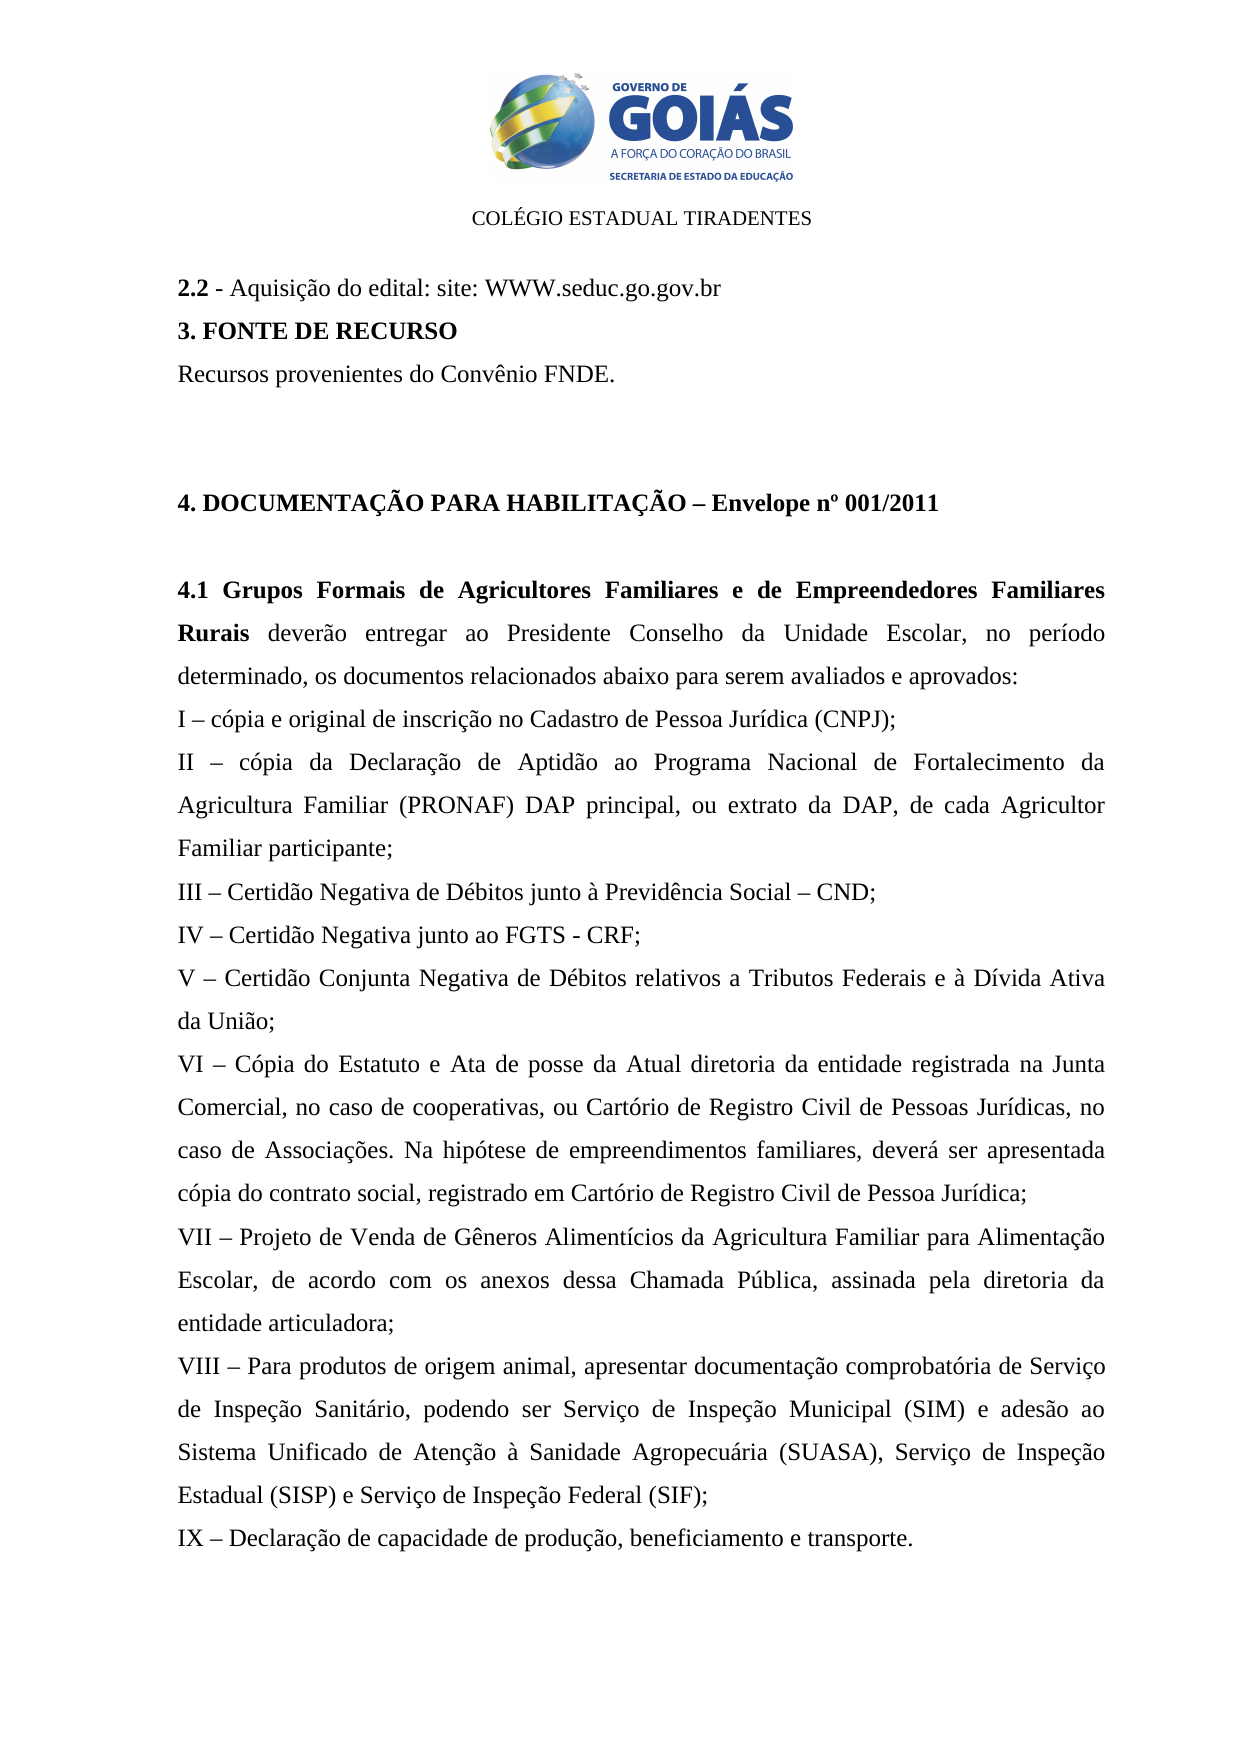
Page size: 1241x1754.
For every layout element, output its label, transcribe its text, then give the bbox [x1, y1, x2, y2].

text 2.2 - Aquisição do edital: site: WWW.seduc.go.gov.br [177, 273, 1121, 302]
text VIII – Para produtos de origem animal, apresentar documentação comprobatória de Serviço de Inspeção Sanitário, podendo ser Serviço de Inspeção Municipal (SIM) e adesão ao Sistema Unificado de Atenção à Sanidade Agropecuária (SUASA), Serviço de Inspeção Estadual (SISP) e Serviço de Inspeção Federal (SIF); [177, 1351, 1106, 1509]
text I – cópia e original de inscrição no Cadastro de Pessoa Jurídica (CNPJ); [177, 704, 1106, 733]
text VI – Cópia do Estatuto e Ata de posse da Atual diretoria da entidade registrada na Junta Comercial, no caso de cooperativas, ou Cartório de Registro Civil de Pessoas Jurídicas, no caso de Associações. Na hipótese de empreendimentos familiares, deverá ser apresentada cópia do contrato social, registrado em Cartório de Registro Civil de Pessoa Jurídica; [177, 1049, 1106, 1207]
text 3. FONTE DE RECURSO [177, 316, 1121, 345]
picture [490, 73, 793, 182]
text Recursos provenientes do Convênio FNDE. [177, 359, 1121, 388]
text II – cópia da Declaração de Aptidão ao Programa Nacional de Fortalecimento da Agricultura Familiar (PRONAF) DAP principal, ou extrato da DAP, de cada Agricultor Familiar participante; [177, 747, 1106, 862]
text III – Certidão Negativa de Débitos junto à Previdência Social – CND; [177, 877, 1106, 905]
text 4. DOCUMENTAÇÃO PARA HABILITAÇÃO – Envelope nº 001/2011 [177, 488, 1106, 517]
text VII – Projeto de Venda de Gêneros Alimentícios da Agricultura Familiar para Alimentação Escolar, de acordo com os anexos dessa Chamada Pública, assinada pela diretoria da entidade articuladora; [177, 1222, 1106, 1337]
text IV – Certidão Negativa junto ao FGTS - CRF; [177, 920, 1106, 948]
text 4.1 Grupos Formais de Agricultores Familiares e de Empreendedores Familiares Rurais deverão entregar ao Presidente Conselho da Unidade Escolar, no período determinado, os documentos relacionados abaixo para serem avaliados e aprovados: [177, 575, 1106, 690]
text V – Certidão Conjunta Negativa de Débitos relativos a Tributos Federais e à Dívida Ativa da União; [177, 963, 1106, 1035]
text IX – Declaração de capacidade de produção, beneficiamento e transporte. [177, 1523, 1106, 1552]
